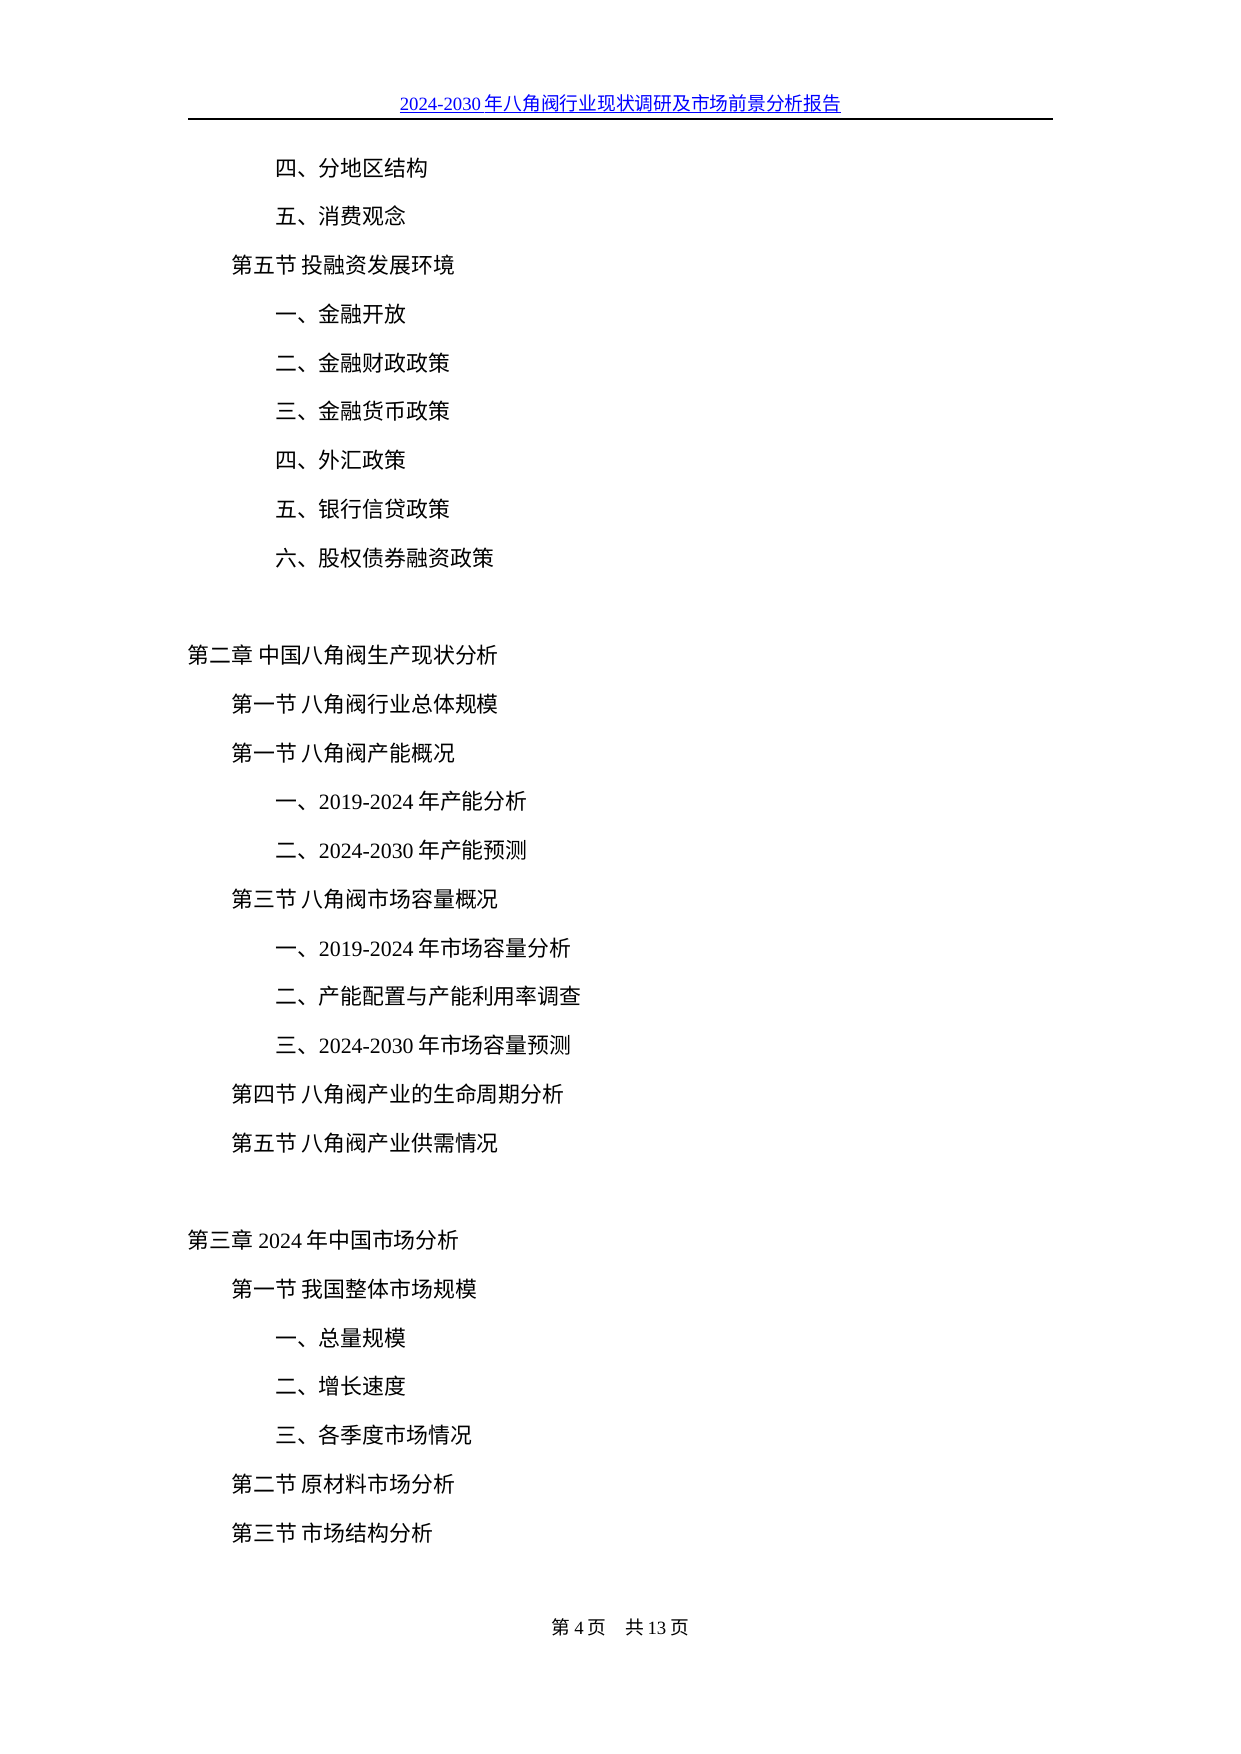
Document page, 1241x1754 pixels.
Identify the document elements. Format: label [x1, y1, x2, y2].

text [187, 150, 1053, 1548]
